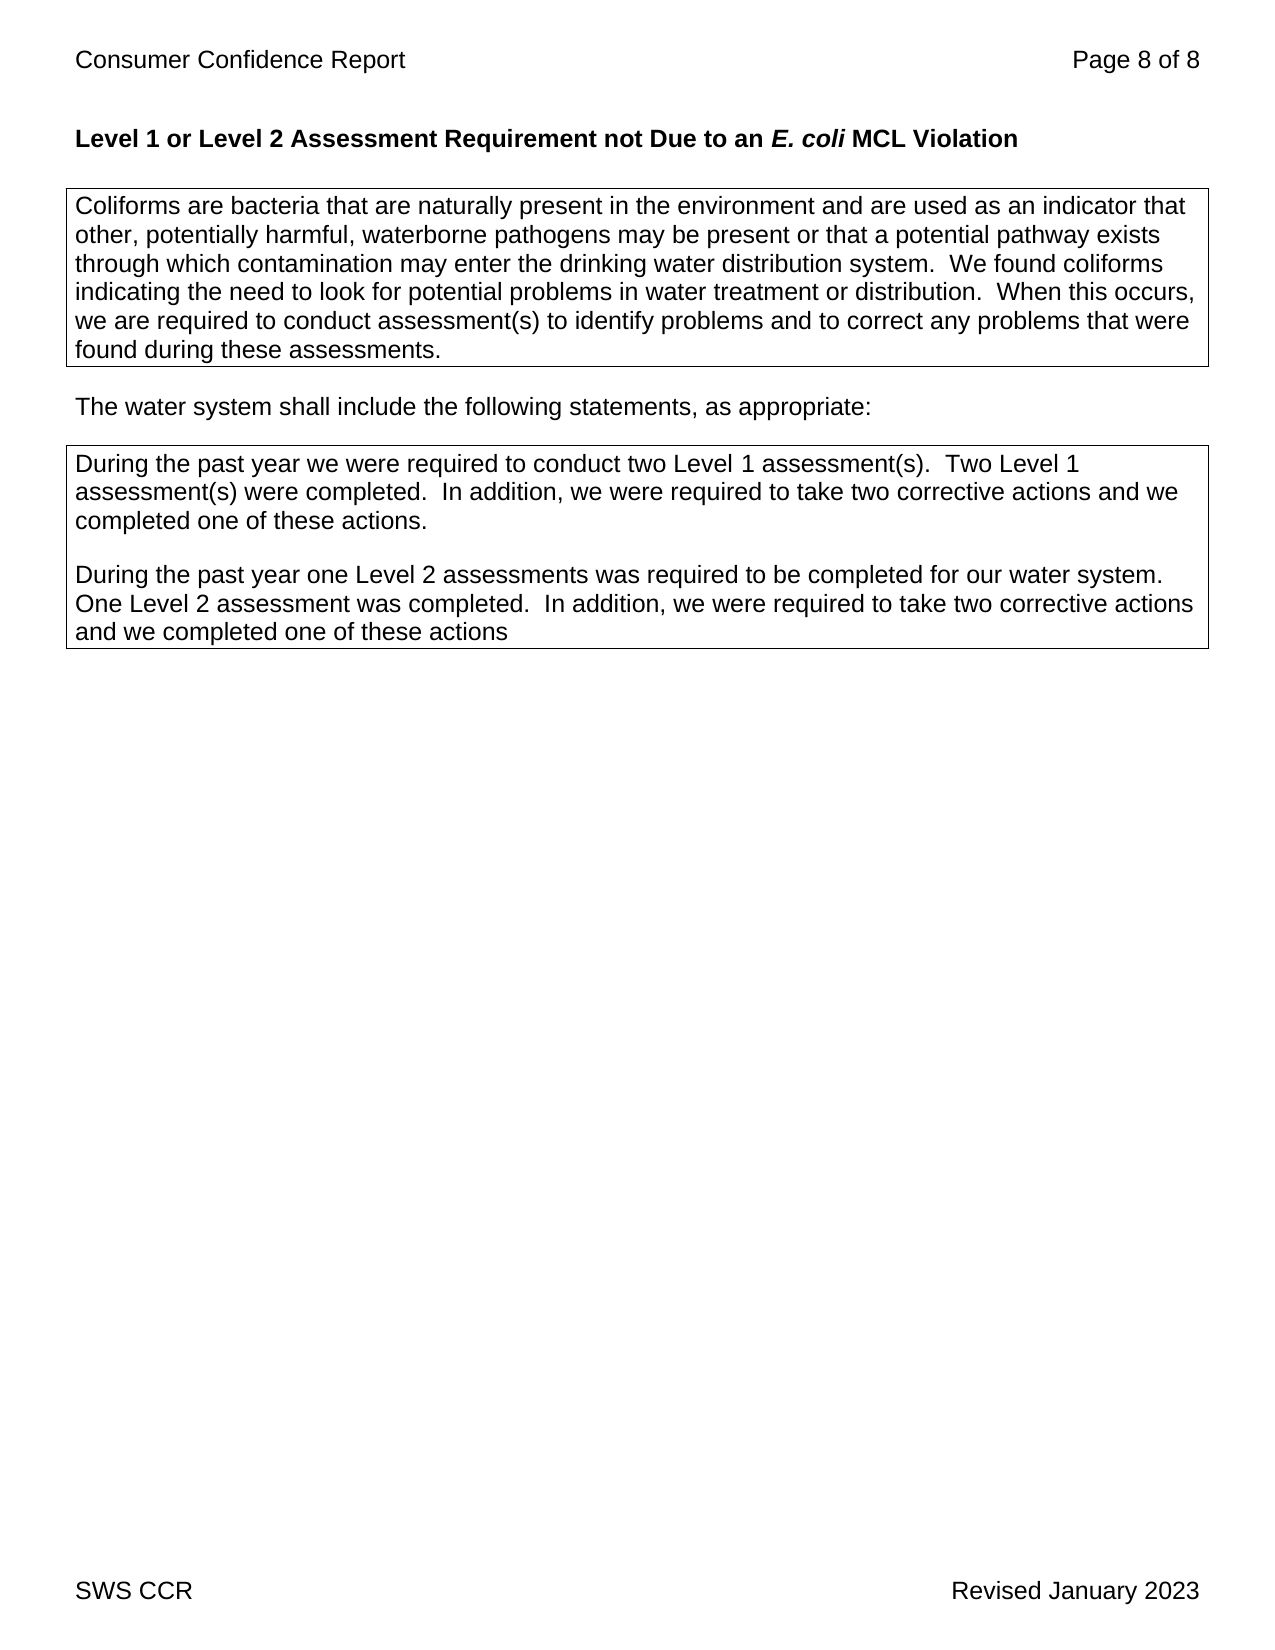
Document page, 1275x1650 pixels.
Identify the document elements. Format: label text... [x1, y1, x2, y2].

text The water system shall include the following statements, as appropriate: [75, 392, 1200, 420]
text During the past year we were required to conduct two Level 1 assessment(s). Two Level 1 assessment(s) were completed. In addition, we were required to take two corrective actions and we completed one of these actions. [67, 446, 1208, 535]
text During the past year one Level 2 assessments was required to be completed for our water system. One Level 2 assessment was completed. In addition, we were required to take two corrective actions and we completed one of these actions [67, 557, 1208, 648]
text Coliforms are bacteria that are naturally present in the environment and are used as an indicator that other, potentially harmful, waterborne pathogens may be present or that a potential pathway exists through which contamination may enter the drinking water distribution system. We found coliforms indicating the need to look for potential problems in water treatment or distribution. When this occurs, we are required to conduct assessment(s) to identify problems and to correct any problems that were found during these assessments. [67, 189, 1208, 366]
subtitle Level 1 or Level 2 Assessment Requirement not Due to an E. coli MCL Violation [75, 124, 1200, 152]
